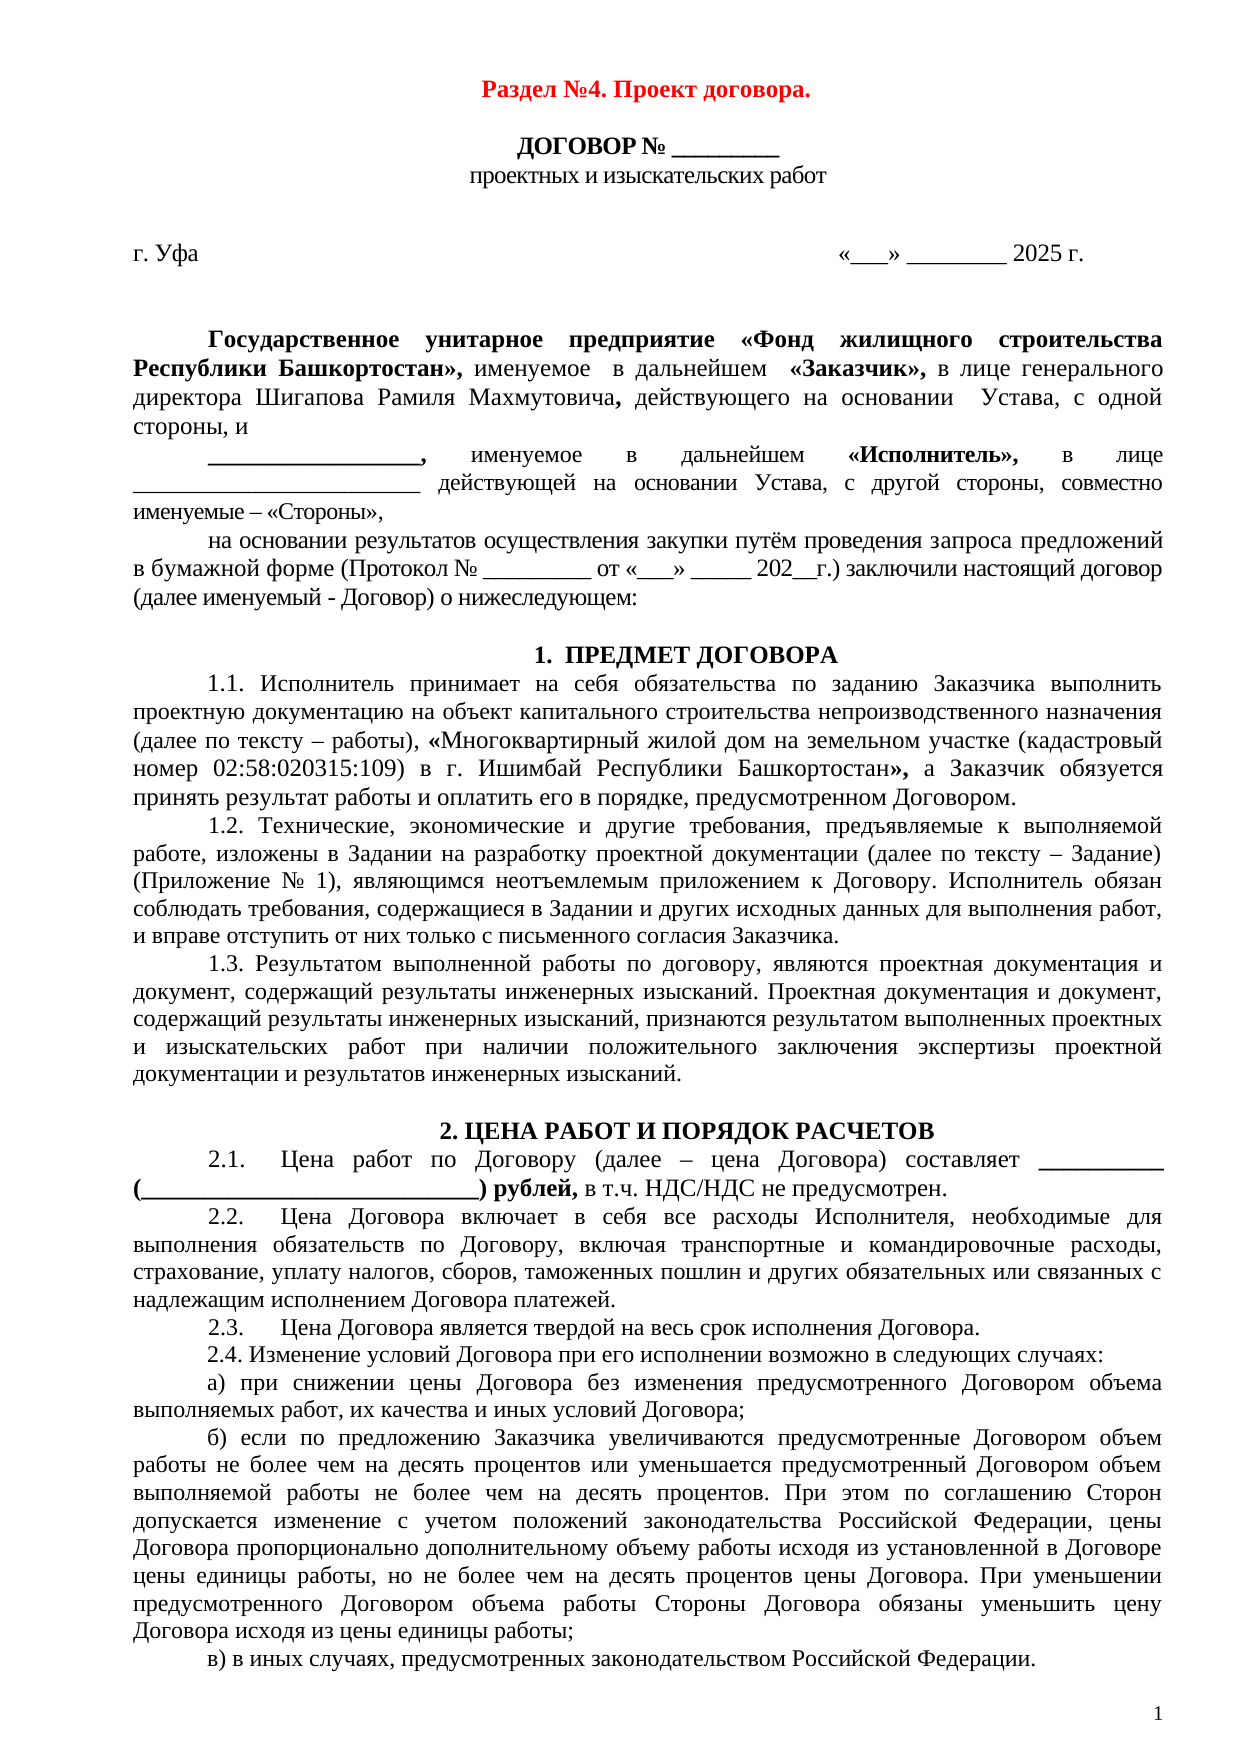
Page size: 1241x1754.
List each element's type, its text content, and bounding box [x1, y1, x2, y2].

text 1.2. Технические, экономические и другие требования, предъявляемые к выполняемой работе, изложены в Задании на разработку проектной документации (далее по тексту – Задание) (Приложение № 1), являющимся неотъемлемым приложением к Договору. Исполнитель обязан соблюдать требования, содержащиеся в Задании и других исходных данных для выполнения работ, и вправе отступить от них только с письменного согласия Заказчика. [133, 811, 1163, 949]
text 2. ЦЕНА РАБОТ И ПОРЯДОК РАСЧЕТОВ [133, 1116, 1163, 1144]
list Цена Договора является твердой на весь срок исполнения Договора. [133, 1312, 1163, 1340]
text г. Уфа «___» ________ 2025 г. [133, 238, 1163, 267]
text _________________, именуемое в дальнейшем «Исполнитель», в лице ________________________ действующей на основании Устава, с другой стороны, совместно именуемые – «Стороны», [133, 439, 1163, 525]
text 1. ПРЕДМЕТ ДОГОВОРА [133, 640, 1163, 668]
text на основании результатов осуществления закупки путём проведения запроса предложений в бумажной форме (Протокол № _________ от «___» _____ 202__г.) заключили настоящий договор (далее именуемый - Договор) о нижеследующем: [133, 525, 1163, 611]
list Цена работ по Договору (далее – цена Договора) составляет __________ (___________________________) рублей, в т.ч. НДС/НДС не предусмотрен. [133, 1144, 1163, 1202]
text проектных и изыскательских работ [133, 160, 1163, 189]
text а) при снижении цены Договора без изменения предусмотренного Договором объема выполняемых работ, их качества и иных условий Договора; [133, 1368, 1163, 1423]
text 1.1. Исполнитель принимает на себя обязательства по заданию Заказчика выполнить проектную документацию на объект капитального строительства непроизводственного назначения (далее по тексту – работы), «Многоквартирный жилой дом на земельном участке (кадастровый номер 02:58:020315:109) в г. Ишимбай Республики Башкортостан», а Заказчик обязуется принять результат работы и оплатить его в порядке, предусмотренном Договором. [133, 668, 1163, 811]
text в) в иных случаях, предусмотренных законодательством Российской Федерации. [133, 1644, 1163, 1671]
text 1.3. Результатом выполненной работы по договору, являются проектная документация и документ, содержащий результаты инженерных изысканий. Проектная документация и документ, содержащий результаты инженерных изысканий, признаются результатом выполненных проектных и изыскательских работ при наличии положительного заключения экспертизы проектной документации и результатов инженерных изысканий. [133, 949, 1163, 1087]
text ДОГОВОР № _________ [133, 131, 1163, 160]
text 2.4. Изменение условий Договора при его исполнении возможно в следующих случаях: [133, 1340, 1163, 1368]
text Государственное унитарное предприятие «Фонд жилищного строительства Республики Башкортостан», именуемое в дальнейшем «Заказчик», в лице генерального директора Шигапова Рамиля Махмутовича, действующего на основании Устава, с одной стороны, и [133, 324, 1163, 439]
list Цена Договора включает в себя все расходы Исполнителя, необходимые для выполнения обязательств по Договору, включая транспортные и командировочные расходы, страхование, уплату налогов, сборов, таможенных пошлин и других обязательных или связанных с надлежащим исполнением Договора платежей. [133, 1202, 1163, 1312]
text Раздел №4. Проект договора. [133, 74, 1159, 103]
text б) если по предложению Заказчика увеличиваются предусмотренные Договором объем работы не более чем на десять процентов или уменьшается предусмотренный Договором объем выполняемой работы не более чем на десять процентов. При этом по соглашению Сторон допускается изменение с учетом положений законодательства Российской Федерации, цены Договора пропорционально дополнительному объему работы исходя из установленной в Договоре цены единицы работы, но не более чем на десять процентов цены Договора. При уменьшении предусмотренного Договором объема работы Стороны Договора обязаны уменьшить цену Договора исходя из цены единицы работы; [133, 1423, 1163, 1644]
